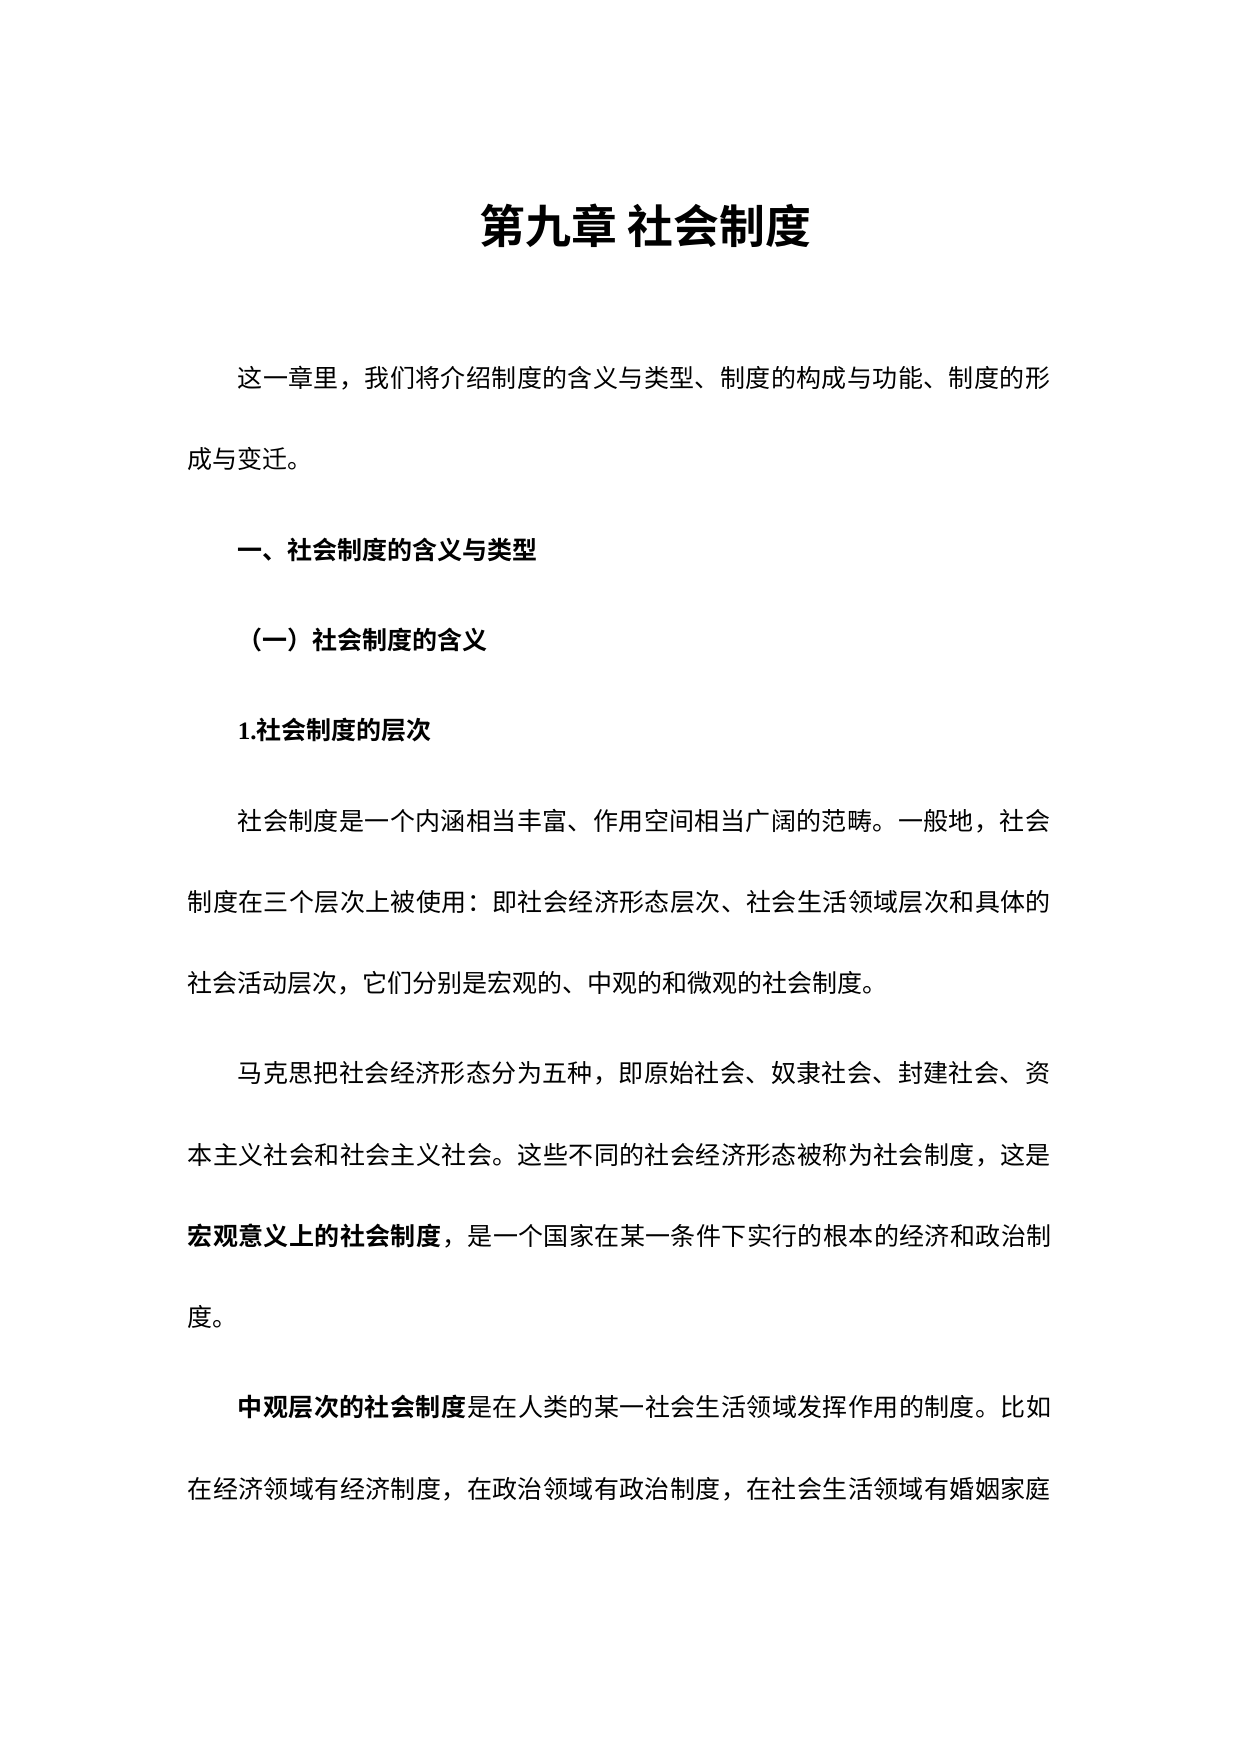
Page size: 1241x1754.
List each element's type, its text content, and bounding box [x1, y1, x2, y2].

text 社会制度是一个内涵相当丰富、作用空间相当广阔的范畴。一般地，社会制度在三个层次上被使用：即社会经济形态层次、社会生活领域层次和具体的社会活动层次，它们分别是宏观的、中观的和微观的社会制度。 [187, 787, 1053, 1014]
text （一）社会制度的含义 [187, 606, 1053, 671]
text 1.社会制度的层次 [187, 696, 1053, 761]
subtitle 第九章 社会制度 [187, 174, 1053, 272]
text 一、社会制度的含义与类型 [187, 516, 1053, 581]
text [187, 1373, 1053, 1520]
text 这一章里，我们将介绍制度的含义与类型、制度的构成与功能、制度的形成与变迁。 [187, 344, 1053, 490]
text 马克思把社会经济形态分为五种，即原始社会、奴隶社会、封建社会、资本主义社会和社会主义社会。这些不同的社会经济形态被称为社会制度，这是宏观意义上的社会制度，是一个国家在某一条件下实行的根本的经济和政治制度。 [187, 1039, 1053, 1348]
